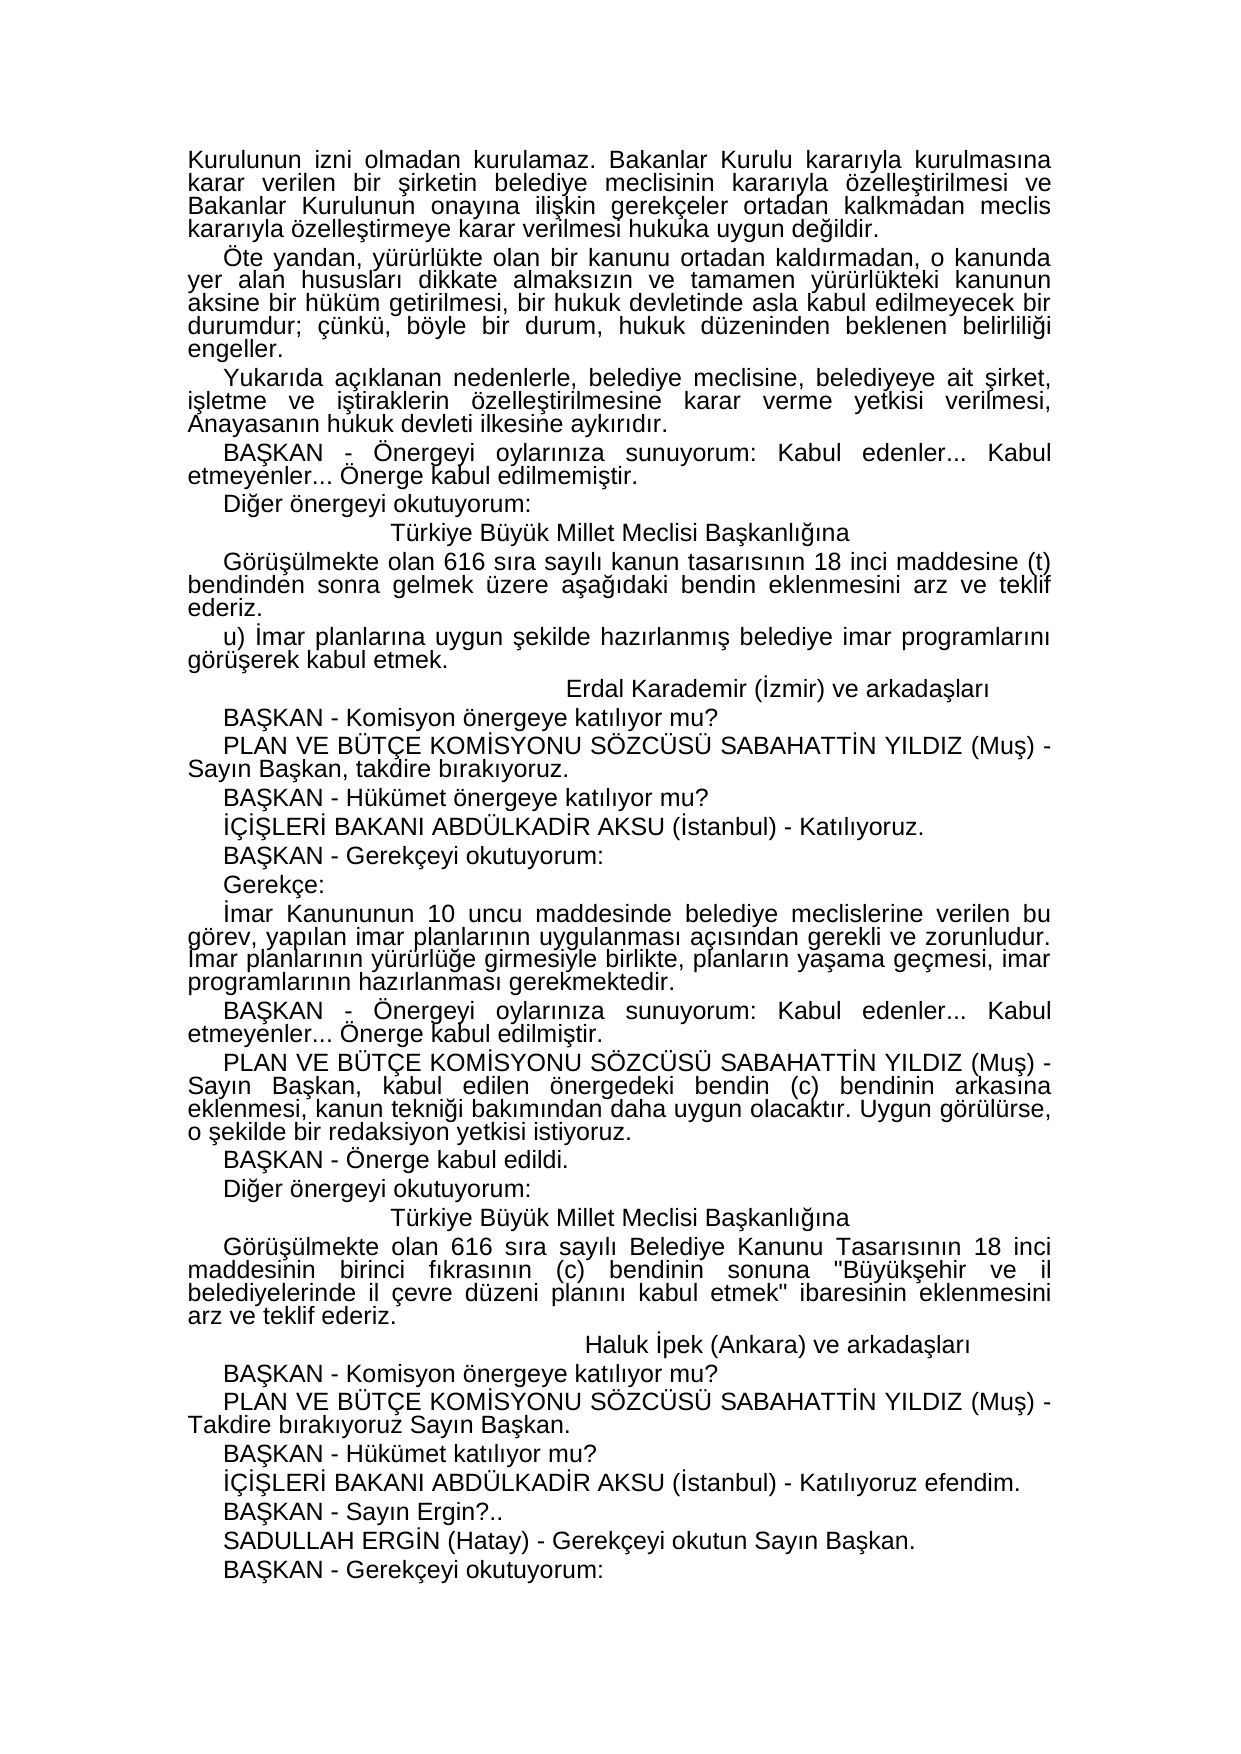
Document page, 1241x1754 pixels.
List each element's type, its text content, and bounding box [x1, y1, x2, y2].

text BAŞKAN - Hükümet katılıyor mu? [187, 1444, 1053, 1467]
text PLAN VE BÜTÇE KOMİSYONU SÖZCÜSÜ SABAHATTİN YILDIZ (Muş) - Sayın Başkan, kabul edilen önergedeki bendin (c) bendinin arkasına eklenmesi, kanun tekniği bakımından daha uygun olacaktır. Uygun görülürse, o şekilde bir redaksiyon yetkisi istiyoruz. [187, 1053, 1053, 1145]
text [187, 150, 1053, 242]
text Haluk İpek (Ankara) ve arkadaşları [801, 1335, 1053, 1358]
text Öte yandan, yürürlükte olan bir kanunu ortadan kaldırmadan, o kanunda yer alan hususları dikkate almaksızın ve tamamen yürürlükteki kanunun aksine bir hüküm getirilmesi, bir hukuk devletinde asla kabul edilmeyecek bir durumdur; çünkü, böyle bir durum, hukuk düzeninden beklenen belirliliği engeller. [187, 248, 1053, 362]
text İÇİŞLERİ BAKANI ABDÜLKADİR AKSU (İstanbul) - Katılıyoruz. [771, 817, 1053, 840]
text BAŞKAN - Gerekçeyi okutuyorum: [187, 1560, 1053, 1583]
text Gerekçe: [187, 875, 1053, 898]
text PLAN VE BÜTÇE KOMİSYONU SÖZCÜSÜ SABAHATTİN YILDIZ (Muş) - Sayın Başkan, takdire bırakıyoruz. [187, 736, 1053, 782]
text Türkiye Büyük Millet Meclisi Başkanlığına [187, 523, 1053, 546]
text İÇİŞLERİ BAKANI ABDÜLKADİR AKSU (İstanbul) - Katılıyoruz. [187, 817, 678, 840]
text Diğer önergeyi okutuyorum: [187, 1179, 1053, 1202]
text SADULLAH ERGİN (Hatay) - Gerekçeyi okutun Sayın Başkan. [524, 1531, 1053, 1554]
text SADULLAH ERGİN (Hatay) - Gerekçeyi okutun Sayın Başkan. [187, 1531, 453, 1554]
text BAŞKAN - Hükümet önergeye katılıyor mu? [187, 788, 1053, 811]
text Erdal Karademir (İzmir) ve arkadaşları [187, 679, 760, 702]
text BAŞKAN - Gerekçeyi okutuyorum: [187, 846, 1053, 869]
text u) İmar planlarına uygun şekilde hazırlanmış belediye imar programlarını görüşerek kabul etmek. [187, 627, 1053, 673]
text İmar Kanununun 10 uncu maddesinde belediye meclislerine verilen bu görev, yapılan imar planlarının uygulanması açısından gerekli ve zorunludur. İmar planlarının yürürlüğe girmesiyle birlikte, planların yaşama geçmesi, imar programlarının hazırlanması gerekmektedir. [187, 904, 1053, 995]
text İÇİŞLERİ BAKANI ABDÜLKADİR AKSU (İstanbul) - Katılıyoruz efendim. [187, 1473, 678, 1496]
text Haluk İpek (Ankara) ve arkadaşları [187, 1335, 716, 1358]
text Haluk İpek (Ankara) ve arkadaşları [714, 1335, 803, 1358]
text Görüşülmekte olan 616 sıra sayılı kanun tasarısının 18 inci maddesine (t) bendinden sonra gelmek üzere aşağıdaki bendin eklenmesini arz ve teklif ederiz. [187, 552, 1053, 621]
text Görüşülmekte olan 616 sıra sayılı Belediye Kanunu Tasarısının 18 inci maddesinin birinci fıkrasının (c) bendinin sonuna "Büyükşehir ve il belediyelerinde il çevre düzeni planını kabul etmek" ibaresinin eklenmesini arz ve teklif ederiz. [187, 1237, 1053, 1329]
text Yukarıda açıklanan nedenlerle, belediye meclisine, belediyeye ait şirket, işletme ve iştiraklerin özelleştirilmesine karar verme yetkisi verilmesi, Anayasanın hukuk devleti ilkesine aykırıdır. [187, 368, 1053, 437]
text BAŞKAN - Komisyon önergeye katılıyor mu? [187, 1364, 1053, 1387]
text PLAN VE BÜTÇE KOMİSYONU SÖZCÜSÜ SABAHATTİN YILDIZ (Muş) - Takdire bırakıyoruz Sayın Başkan. [187, 1392, 1053, 1438]
text Türkiye Büyük Millet Meclisi Başkanlığına [187, 1208, 1053, 1231]
text BAŞKAN - Komisyon önergeye katılıyor mu? [187, 708, 1053, 731]
text BAŞKAN - Önergeyi oylarınıza sunuyorum: Kabul edenler... Kabul etmeyenler... Önerge kabul edilmemiştir. [187, 443, 1053, 489]
text İÇİŞLERİ BAKANI ABDÜLKADİR AKSU (İstanbul) - Katılıyoruz efendim. [771, 1473, 1053, 1496]
text Erdal Karademir (İzmir) ve arkadaşları [819, 679, 1053, 702]
text BAŞKAN - Önerge kabul edildi. [260, 1151, 1053, 1173]
text Diğer önergeyi okutuyorum: [187, 494, 1053, 517]
text BAŞKAN - Önerge kabul edildi. [187, 1151, 269, 1173]
text BAŞKAN - Önergeyi oylarınıza sunuyorum: Kabul edenler... Kabul etmeyenler... Önerge kabul edilmiştir. [187, 1001, 1053, 1047]
text BAŞKAN - Sayın Ergin?.. [187, 1502, 1053, 1525]
